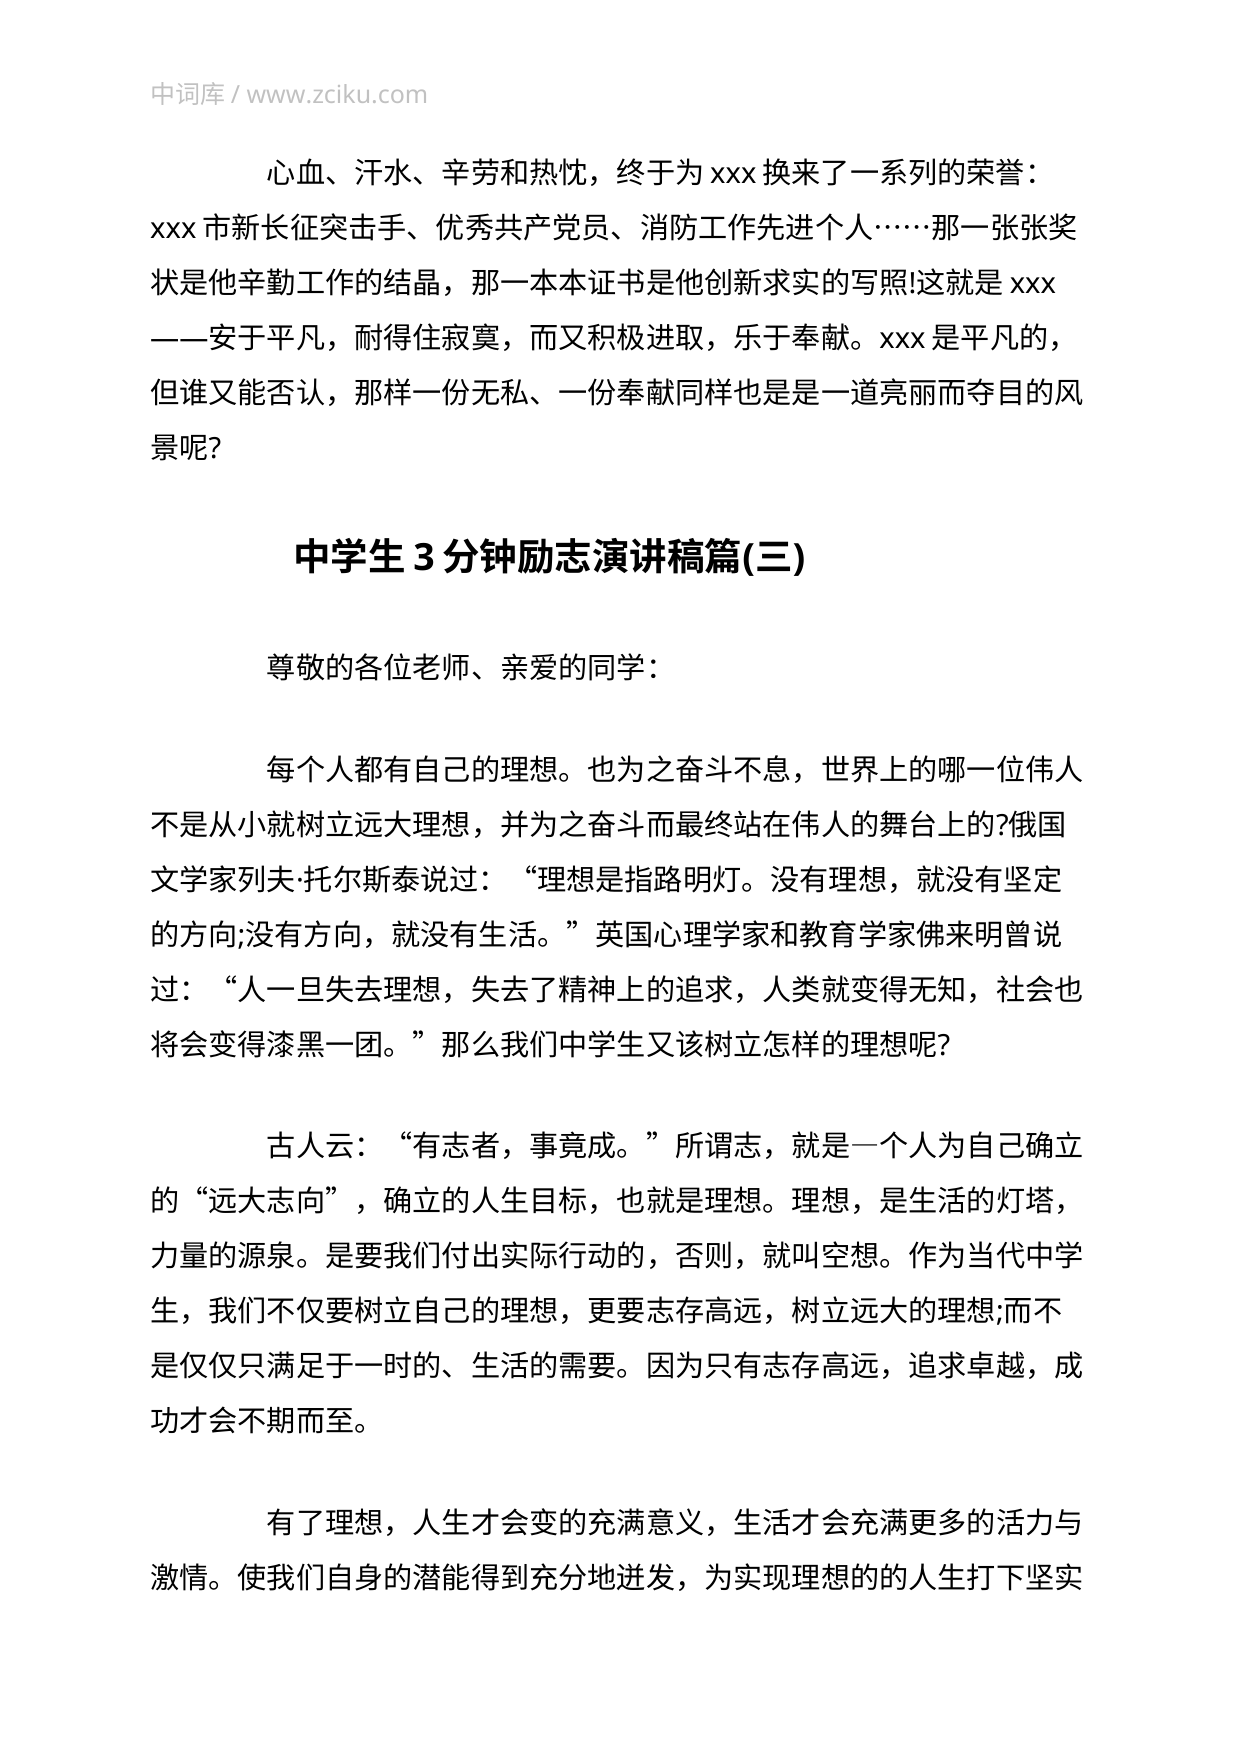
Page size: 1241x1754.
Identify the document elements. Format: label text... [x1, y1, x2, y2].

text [150, 1499, 1090, 1597]
text 心血、汗水、辛劳和热忱，终于为xxx换来了一系列的荣誉：xxx市新长征突击手、优秀共产党员、消防工作先进个人……那一张张奖状是他辛勤工作的结晶，那一本本证书是他创新求实的写照!这就是xxx——安于平凡，耐得住寂寞，而又积极进取，乐于奉献。xxx是平凡的，但谁又能否认，那样一份无私、一份奉献同样也是是一道亮丽而夺目的风景呢? [150, 150, 1090, 467]
text 每个人都有自己的理想。也为之奋斗不息，世界上的哪一位伟人不是从小就树立远大理想，并为之奋斗而最终站在伟人的舞台上的?俄国文学家列夫·托尔斯泰说过：“理想是指路明灯。没有理想，就没有坚定的方向;没有方向，就没有生活。”英国心理学家和教育学家佛来明曾说过：“人一旦失去理想，失去了精神上的追求，人类就变得无知，社会也将会变得漆黑一团。”那么我们中学生又该树立怎样的理想呢? [150, 746, 1090, 1063]
text 古人云：“有志者，事竟成。”所谓志，就是—个人为自己确立的“远大志向”，确立的人生目标，也就是理想。理想，是生活的灯塔，力量的源泉。是要我们付出实际行动的，否则，就叫空想。作为当代中学生，我们不仅要树立自己的理想，更要志存高远，树立远大的理想;而不是仅仅只满足于一时的、生活的需要。因为只有志存高远，追求卓越，成功才会不期而至。 [150, 1123, 1090, 1440]
text 中学生3分钟励志演讲稿篇(三) [150, 527, 1090, 581]
text 尊敬的各位老师、亲爱的同学： [150, 644, 1090, 687]
